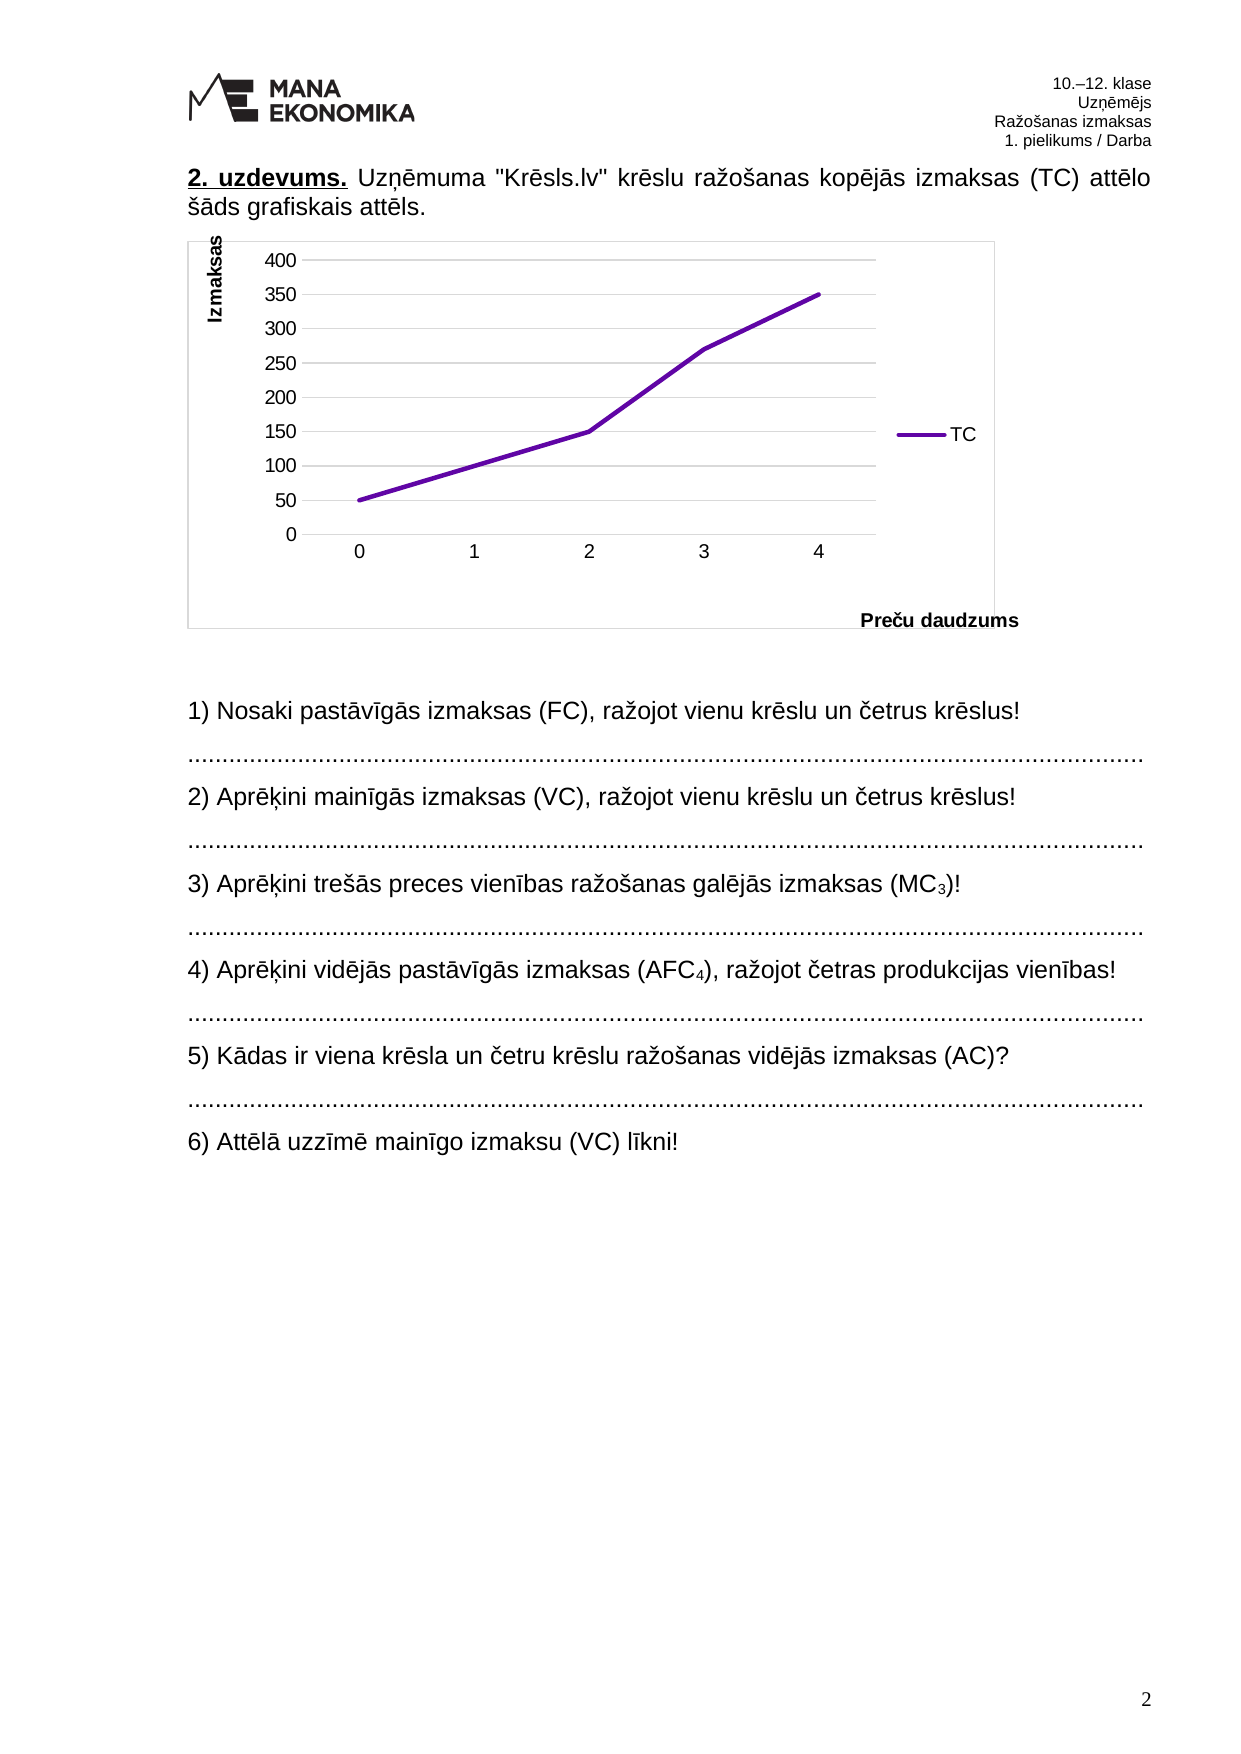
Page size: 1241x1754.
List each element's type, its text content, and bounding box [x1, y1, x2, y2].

text 2) Aprēķini mainīgās izmaksas (VC), ražojot vienu krēslu un četrus krēslus! [187, 782, 1152, 811]
text 2. uzdevums. Uzņēmuma "Krēsls.lv" krēslu ražošanas kopējās izmaksas (TC) attēlo šāds grafiskais attēls. [187, 163, 1152, 220]
text 1) Nosaki pastāvīgās izmaksas (FC), ražojot vienu krēslu un četrus krēslus! [187, 696, 1152, 725]
text 5) Kādas ir viena krēsla un četru krēslu ražošanas vidējās izmaksas (AC)? [187, 1041, 1152, 1070]
text 6) Attēlā uzzīmē mainīgo izmaksu (VC) līkni! [187, 1127, 1152, 1156]
text 4) Aprēķini vidējās pastāvīgās izmaksas (AFC4), ražojot četras produkcijas vienības! [187, 955, 1152, 983]
text 3) Aprēķini trešās preces vienības ražošanas galējās izmaksas (MC3)! [187, 868, 1152, 897]
text 1. pielikums / Darba [187, 131, 1152, 150]
